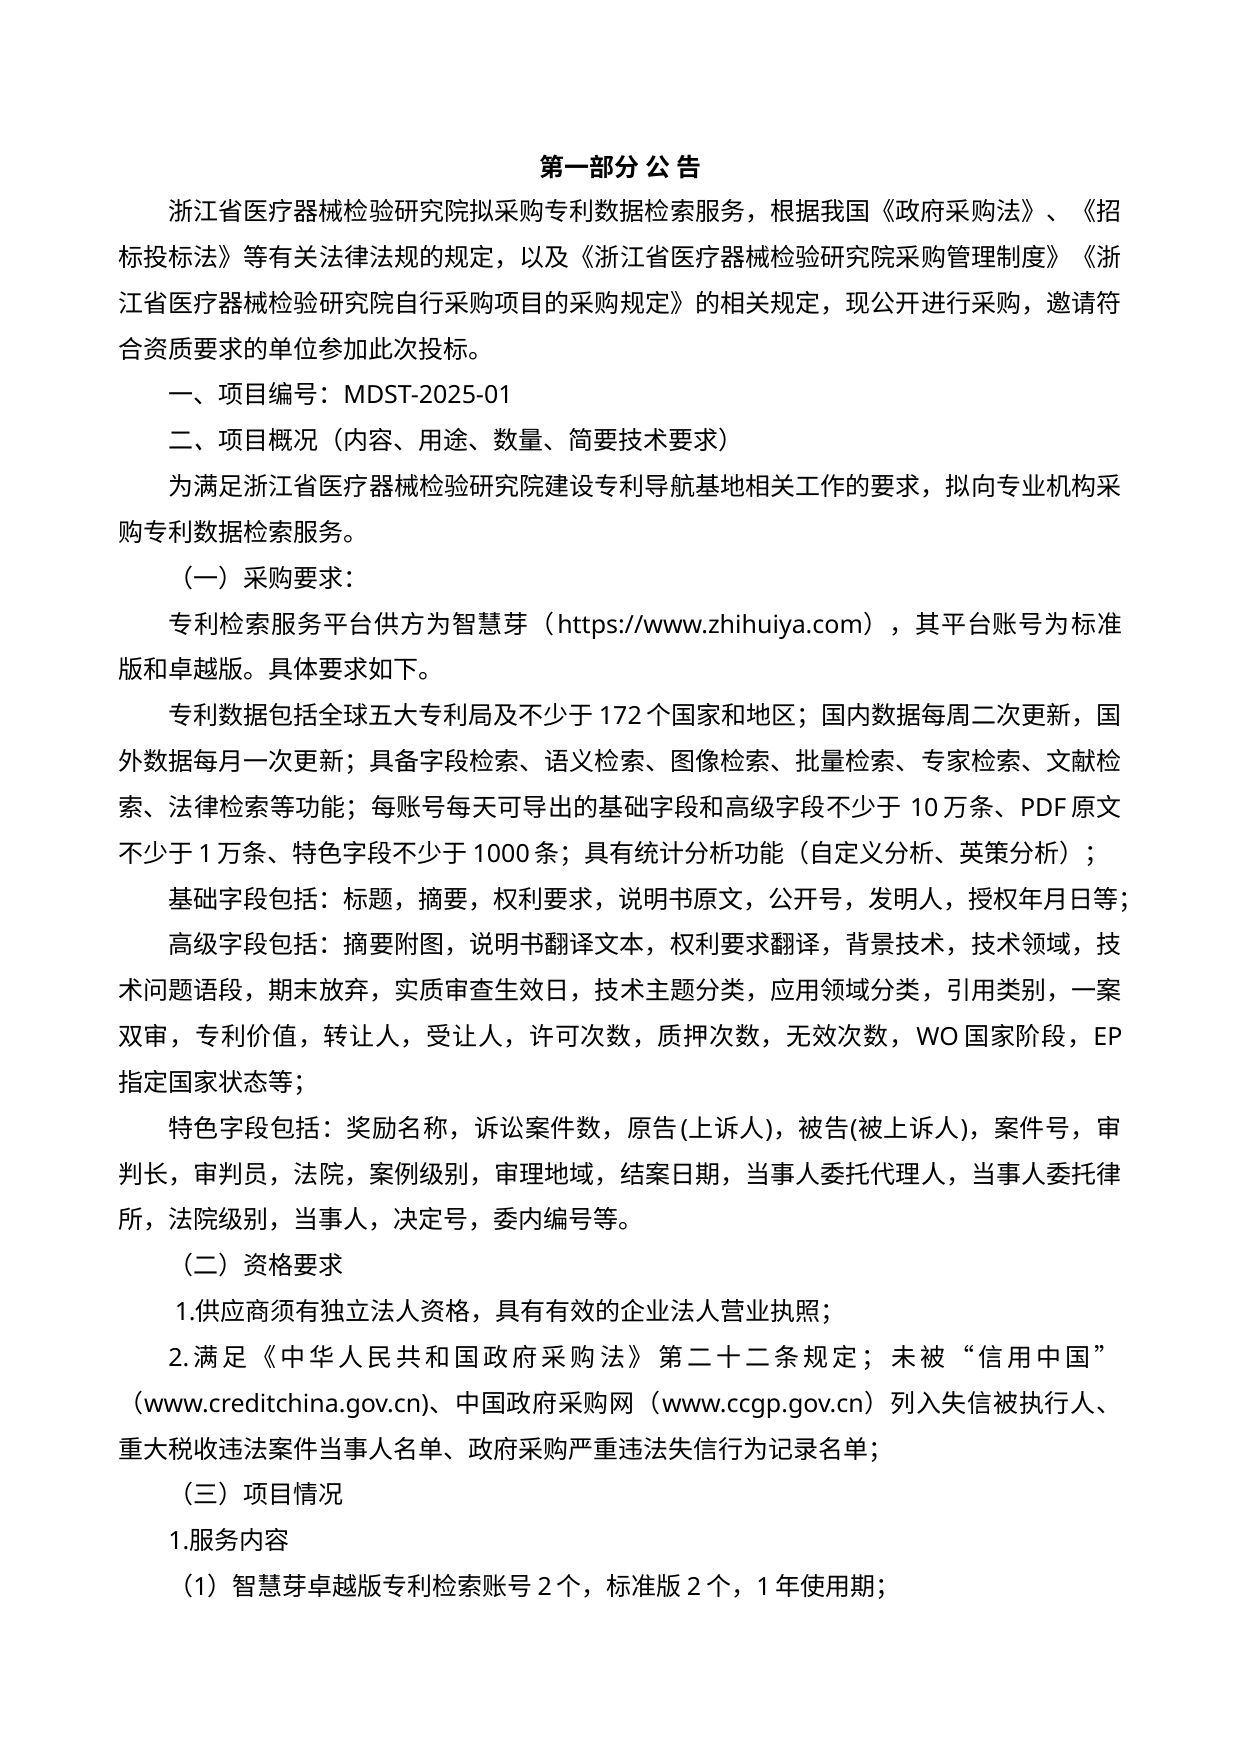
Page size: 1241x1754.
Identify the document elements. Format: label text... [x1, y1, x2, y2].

text 1.供应商须有独立法人资格，具有有效的企业法人营业执照； [118, 1284, 1122, 1330]
text 特色字段包括：奖励名称，诉讼案件数，原告(上诉人)，被告(被上诉人)，案件号，审判长，审判员，法院，案例级别，审理地域，结案日期，当事人委托代理人，当事人委托律所，法院级别，当事人，决定号，委内编号等。 [118, 1101, 1122, 1238]
text 一、项目编号：MDST-2025-01 [118, 367, 1122, 413]
text 专利检索服务平台供方为智慧芽（https://www.zhihuiya.com），其平台账号为标准版和卓越版。具体要求如下。 [118, 596, 1122, 688]
text （1）智慧芽卓越版专利检索账号2个，标准版2个，1年使用期； [118, 1559, 1122, 1605]
text 为满足浙江省医疗器械检验研究院建设专利导航基地相关工作的要求，拟向专业机构采购专利数据检索服务。 [118, 459, 1122, 551]
text 1.服务内容 [118, 1513, 1122, 1559]
text 浙江省医疗器械检验研究院拟采购专利数据检索服务，根据我国《政府采购法》、《招标投标法》等有关法律法规的规定，以及《浙江省医疗器械检验研究院采购管理制度》《浙江省医疗器械检验研究院自行采购项目的采购规定》的相关规定，现公开进行采购，邀请符合资质要求的单位参加此次投标。 [118, 184, 1122, 367]
text 二、项目概况（内容、用途、数量、简要技术要求） [118, 413, 1122, 459]
text 专利数据包括全球五大专利局及不少于172个国家和地区；国内数据每周二次更新，国外数据每月一次更新；具备字段检索、语义检索、图像检索、批量检索、专家检索、文献检索、法律检索等功能；每账号每天可导出的基础字段和高级字段不少于10万条、PDF原文不少于1万条、特色字段不少于1000条；具有统计分析功能（自定义分析、英策分析）； [118, 688, 1122, 871]
text 高级字段包括：摘要附图，说明书翻译文本，权利要求翻译，背景技术，技术领域，技术问题语段，期末放弃，实质审查生效日，技术主题分类，应用领域分类，引用类别，一案双审，专利价值，转让人，受让人，许可次数，质押次数，无效次数，WO国家阶段，EP指定国家状态等； [118, 917, 1122, 1101]
text 2.满足《中华人民共和国政府采购法》第二十二条规定；未被“信用中国”（www.creditchina.gov.cn)、中国政府采购网（www.ccgp.gov.cn）列入失信被执行人、重大税收违法案件当事人名单、政府采购严重违法失信行为记录名单； [118, 1330, 1122, 1467]
text （二）资格要求 [118, 1238, 1122, 1284]
text 第一部分 公 告 [118, 148, 1122, 184]
text （一）采购要求： [118, 551, 1122, 596]
text （三）项目情况 [118, 1467, 1122, 1513]
text 基础字段包括：标题，摘要，权利要求，说明书原文，公开号，发明人，授权年月日等； [118, 871, 1122, 917]
